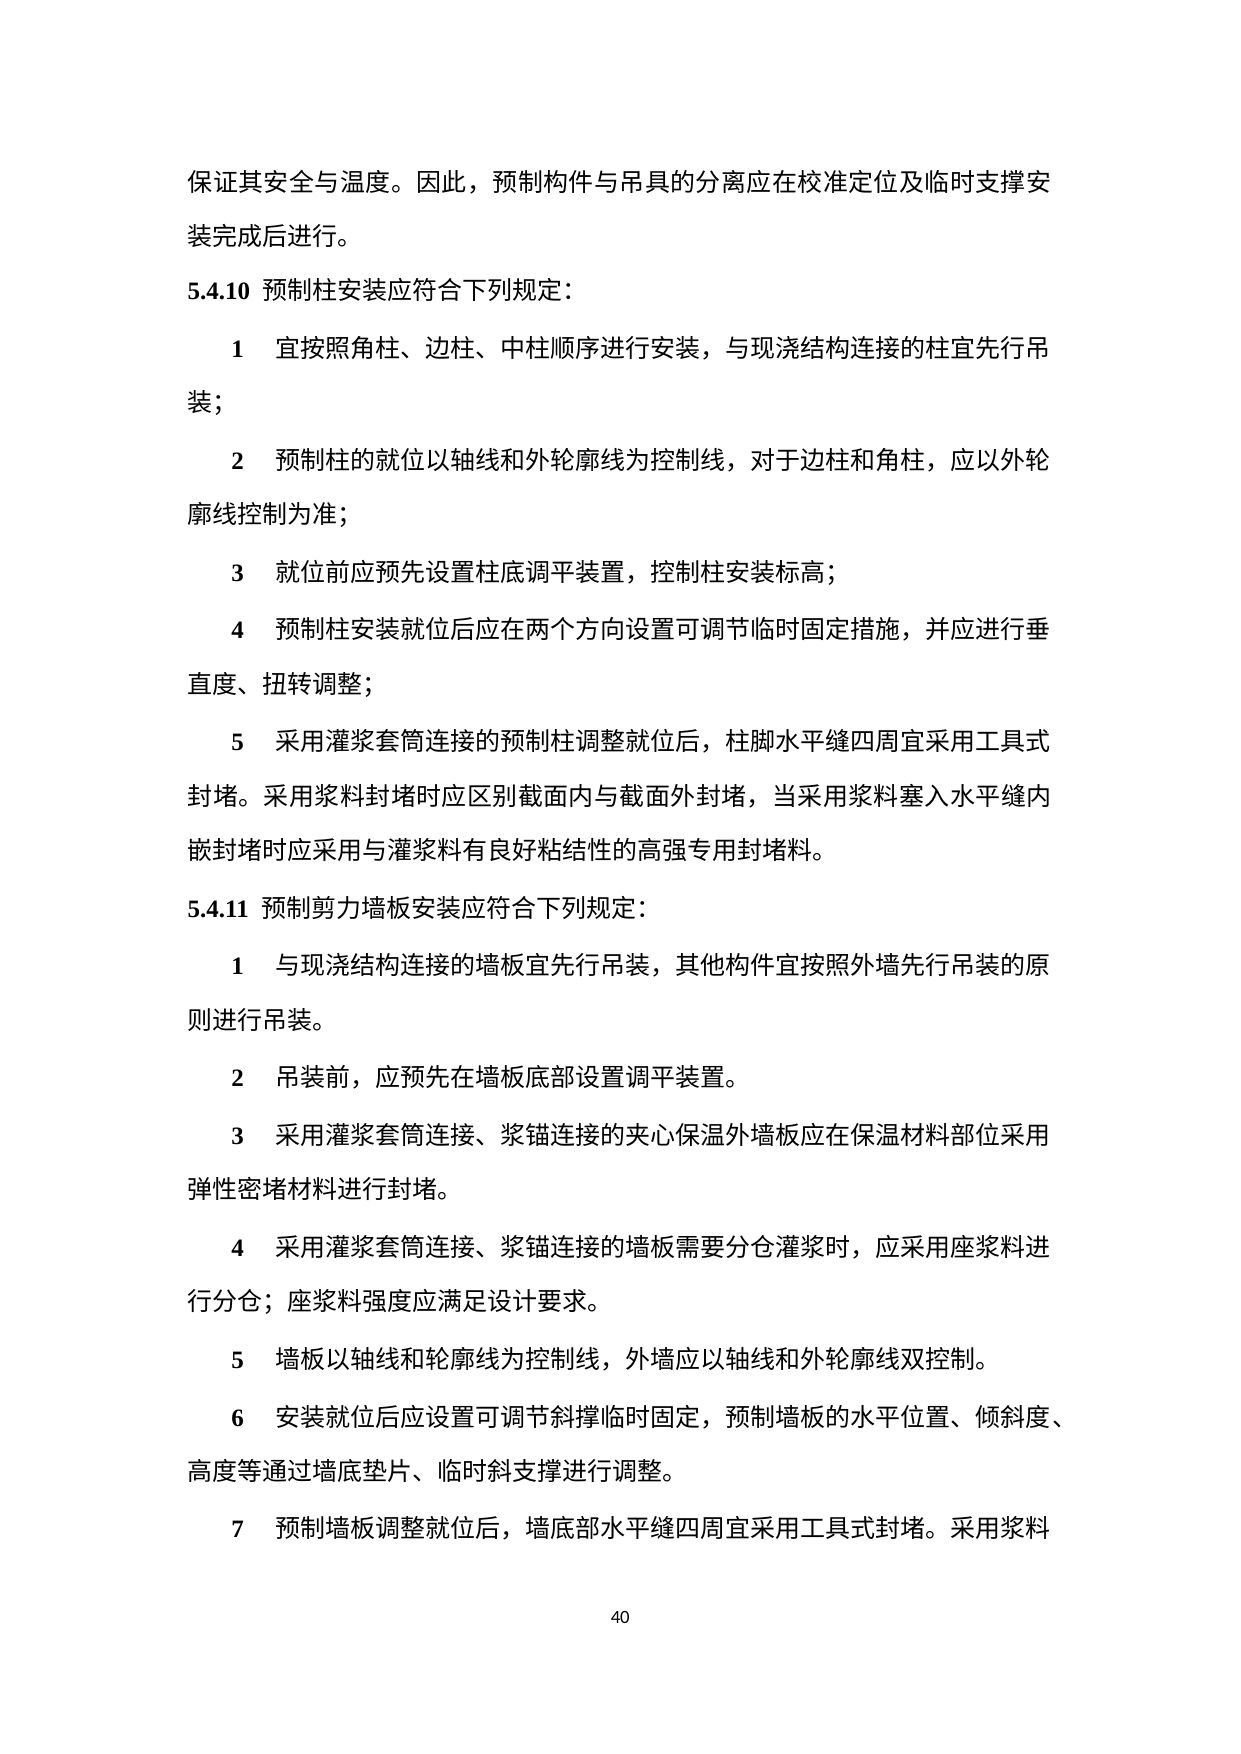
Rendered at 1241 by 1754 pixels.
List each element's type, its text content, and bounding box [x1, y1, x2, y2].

list 就位前应预先设置柱底调平装置，控制柱安装标高； [187, 552, 1053, 588]
list 吊装前，应预先在墙板底部设置调平装置。 [187, 1058, 1053, 1094]
list 与现浇结构连接的墙板宜先行吊装，其他构件宜按照外墙先行吊装的原则进行吊装。 [187, 946, 1053, 1036]
text 5.4.10 预制柱安装应符合下列规定： [187, 271, 1053, 307]
text 5.4.11 预制剪力墙板安装应符合下列规定： [187, 888, 1053, 924]
list 预制柱安装就位后应在两个方向设置可调节临时固定措施，并应进行垂直度、扭转调整； [187, 610, 1053, 701]
list 宜按照角柱、边柱、中柱顺序进行安装，与现浇结构连接的柱宜先行吊装； [187, 328, 1053, 419]
list 预制柱的就位以轴线和外轮廓线为控制线，对于边柱和角柱，应以外轮廓线控制为准； [187, 440, 1053, 531]
list 采用灌浆套筒连接、浆锚连接的夹心保温外墙板应在保温材料部位采用弹性密堵材料进行封堵。 [187, 1115, 1053, 1206]
list 采用灌浆套筒连接、浆锚连接的墙板需要分仓灌浆时，应采用座浆料进行分仓；座浆料强度应满足设计要求。 [187, 1227, 1053, 1318]
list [187, 1509, 1053, 1545]
list 采用灌浆套筒连接的预制柱调整就位后，柱脚水平缝四周宜采用工具式封堵。采用浆料封堵时应区别截面内与截面外封堵，当采用浆料塞入水平缝内嵌封堵时应采用与灌浆料有良好粘结性的高强专用封堵料。 [187, 722, 1053, 867]
list 安装就位后应设置可调节斜撑临时固定，预制墙板的水平位置、倾斜度、高度等通过墙底垫片、临时斜支撑进行调整。 [187, 1397, 1053, 1488]
list 墙板以轴线和轮廓线为控制线，外墙应以轴线和外轮廓线双控制。 [187, 1339, 1053, 1376]
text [187, 162, 1053, 253]
